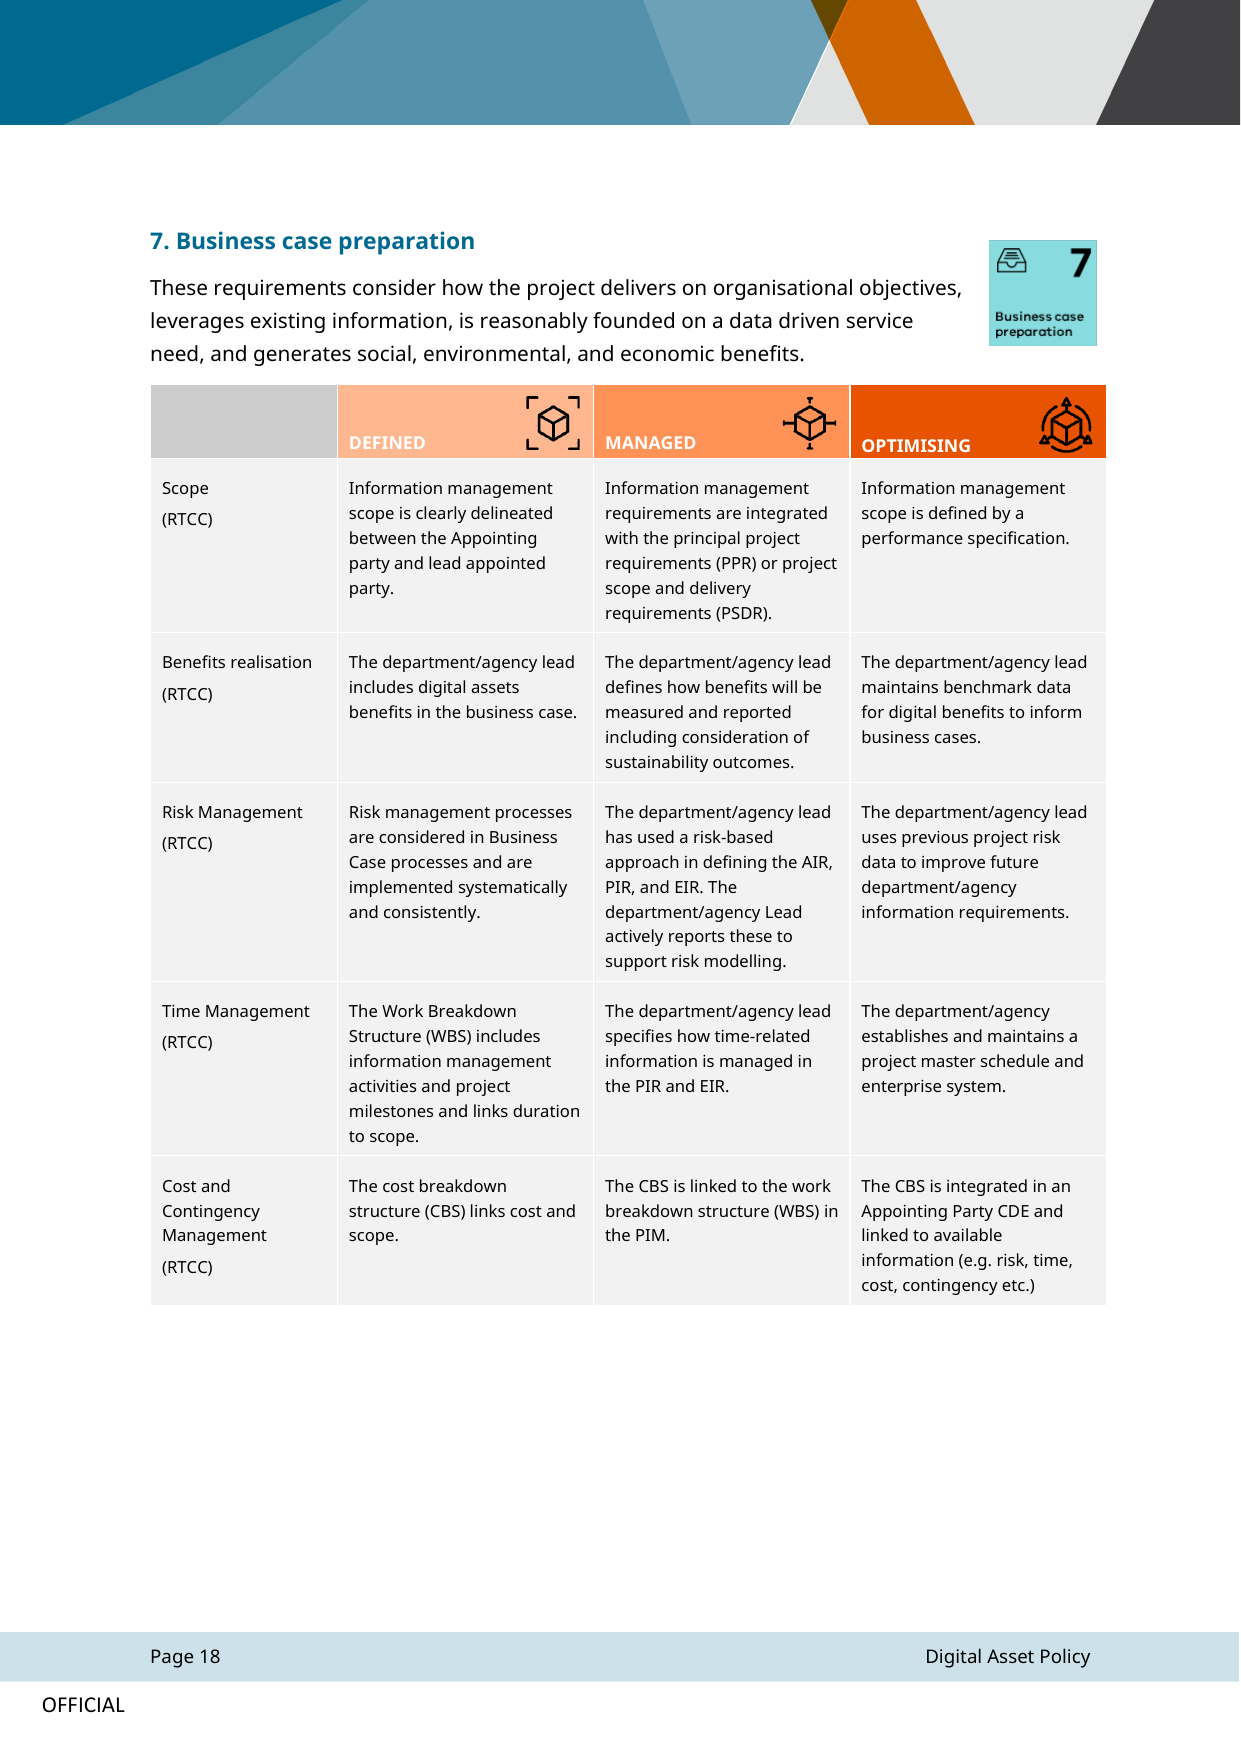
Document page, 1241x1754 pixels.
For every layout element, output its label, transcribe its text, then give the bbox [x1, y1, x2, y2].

table_cell The department/agency establishes and maintains a project master schedule and enterprise system. [851, 982, 1106, 1155]
table_cell Scope (RTCC) [151, 459, 337, 632]
table_cell Information management scope is clearly delineated between the Appointing party and lead appointed party. [338, 459, 593, 632]
table_cell The Work Breakdown Structure (WBS) includes information management activities and project milestones and links duration to scope. [338, 982, 593, 1155]
table_cell The CBS is integrated in an Appointing Party CDE and linked to available information (e.g. risk, time, cost, contingency etc.) [851, 1156, 1106, 1305]
table_cell The department/agency lead specifies how time-related information is managed in the PIR and EIR. [594, 982, 849, 1155]
table_header MANAGED [594, 385, 849, 458]
table_cell The cost breakdown structure (CBS) links cost and scope. [338, 1156, 593, 1305]
picture [526, 396, 580, 450]
text These requirements consider how the project delivers on organisational objectives, leverages existing information, is reasonably founded on a data driven service need, and generates social, environmental, and economic benefits. [150, 273, 1090, 367]
picture [987, 226, 1117, 348]
table_cell The department/agency lead has used a risk-based approach in defining the AIR, PIR, and EIR. The department/agency Lead actively reports these to support risk modelling. [594, 783, 849, 981]
table_cell Cost and Contingency Management (RTCC) [151, 1156, 337, 1305]
picture [1039, 396, 1093, 453]
table_cell Risk management processes are considered in Business Case processes and are implemented systematically and consistently. [338, 783, 593, 981]
table_cell The department/agency lead defines how benefits will be measured and reported including consideration of sustainability outcomes. [594, 633, 849, 782]
table_cell Information management scope is defined by a performance specification. [851, 459, 1106, 632]
table_header DEFINED [338, 385, 593, 458]
table_cell The department/agency lead maintains benchmark data for digital benefits to inform business cases. [851, 633, 1106, 782]
table_header [151, 385, 337, 458]
table_cell The department/agency lead uses previous project risk data to improve future department/agency information requirements. [851, 783, 1106, 981]
picture [782, 396, 837, 450]
table_cell Benefits realisation (RTCC) [151, 633, 337, 782]
table_cell The department/agency lead includes digital assets benefits in the business case. [338, 633, 593, 782]
table_cell Time Management (RTCC) [151, 982, 337, 1155]
subtitle 7. Business case preparation [150, 225, 1090, 256]
table_cell Information management requirements are integrated with the principal project requirements (PPR) or project scope and delivery requirements (PSDR). [594, 459, 849, 632]
table_cell Risk Management (RTCC) [151, 783, 337, 981]
table_cell The CBS is linked to the work breakdown structure (WBS) in the PIM. [594, 1156, 849, 1305]
picture [66, 0, 1241, 125]
table_header OPTIMISING [851, 385, 1106, 458]
